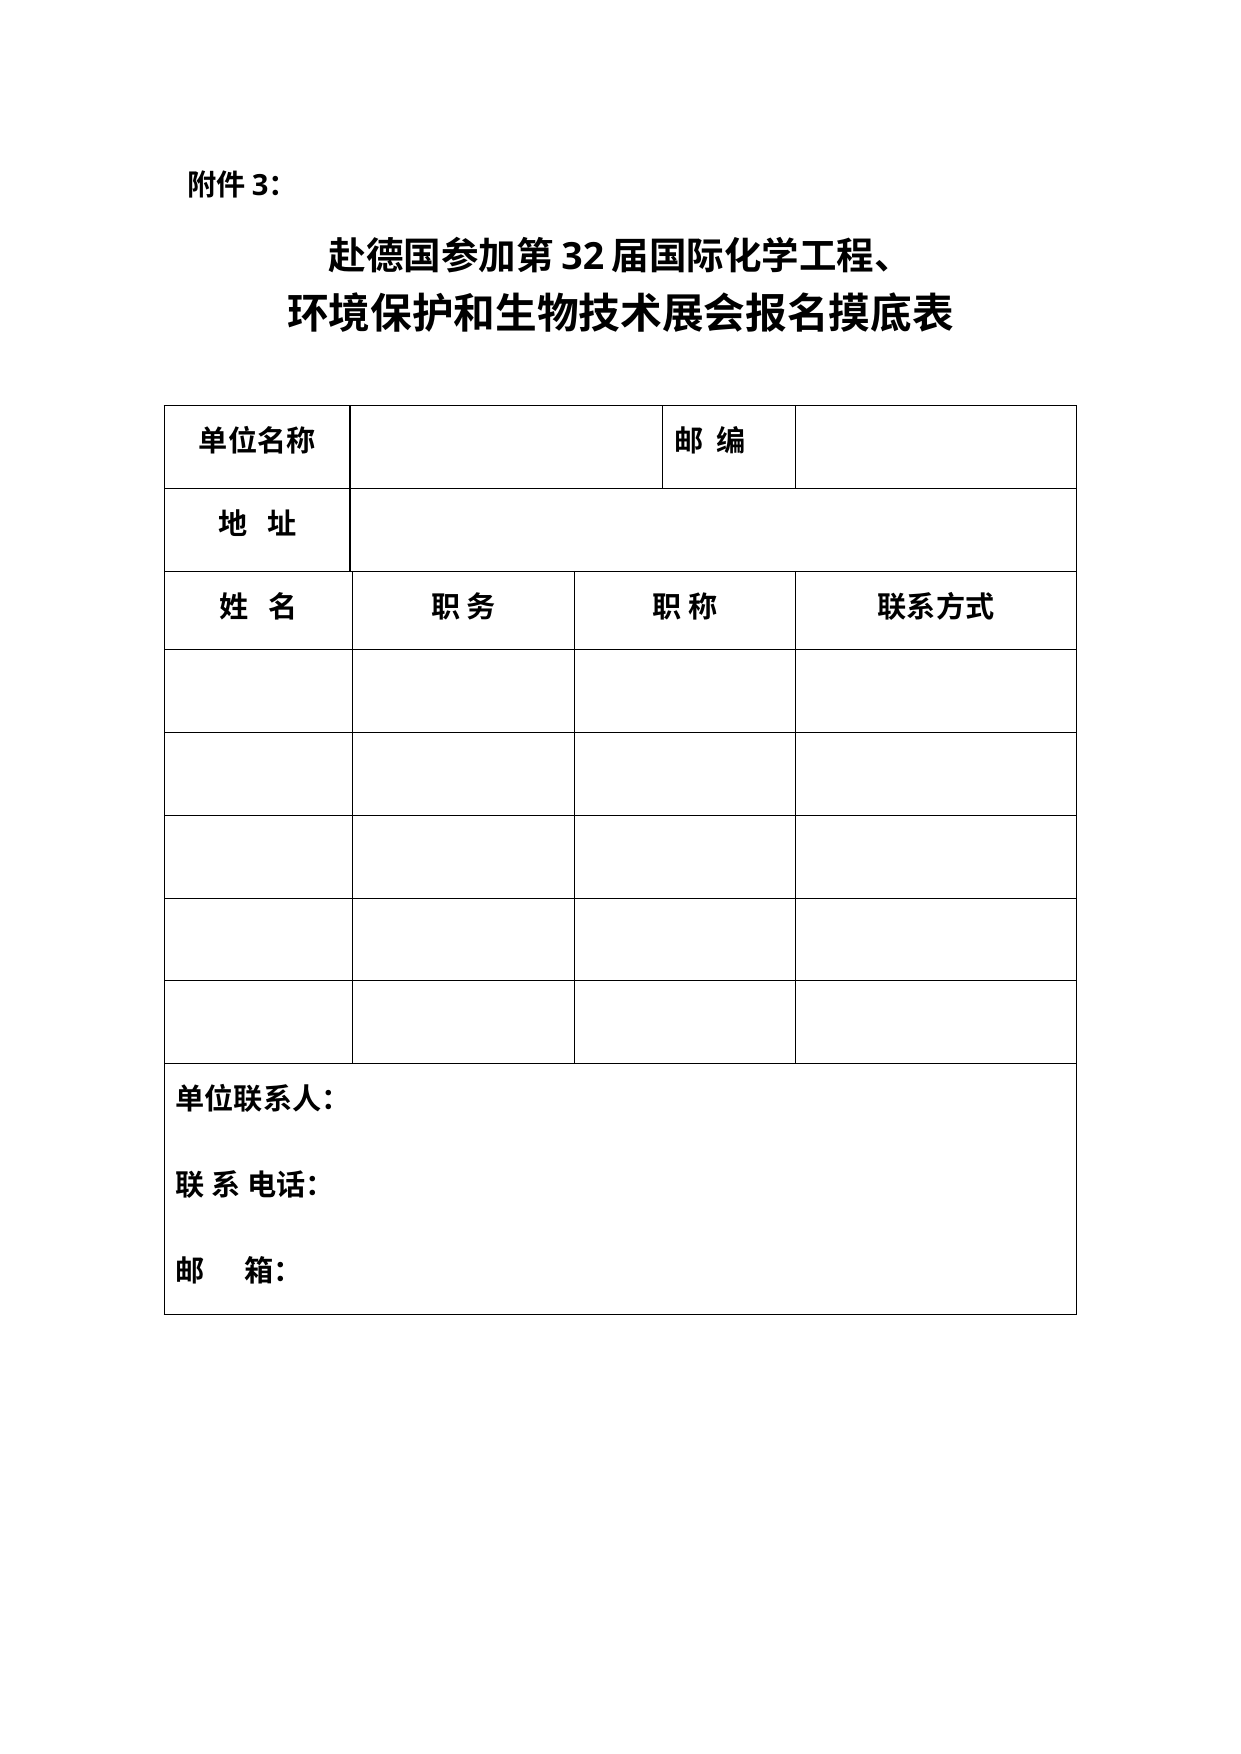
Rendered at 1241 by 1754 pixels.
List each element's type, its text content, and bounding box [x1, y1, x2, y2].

table_cell [165, 733, 352, 815]
text 附件3： [187, 162, 1053, 204]
table_cell [353, 733, 574, 815]
text 环境保护和生物技术展会报名摸底表 [187, 280, 1053, 340]
table_cell 职 称 [575, 572, 795, 649]
table_cell [165, 816, 352, 897]
table_cell [796, 816, 1076, 897]
table_cell 职 务 [353, 572, 574, 649]
table_cell 联系方式 [796, 572, 1076, 649]
table_cell 单位联系人： 联 系 电话： 邮 箱： [165, 1064, 1076, 1314]
table_cell [575, 733, 795, 815]
table_cell [796, 899, 1076, 980]
table_cell [575, 899, 795, 980]
table_cell [165, 650, 352, 732]
table_cell [575, 981, 795, 1063]
table_cell [165, 899, 352, 980]
table_header [351, 406, 662, 488]
table_cell [353, 899, 574, 980]
table_header 单位名称 [165, 406, 349, 488]
table_cell [353, 981, 574, 1063]
table_cell [353, 650, 574, 732]
table_cell [575, 650, 795, 732]
table_cell [353, 816, 574, 897]
table_cell 姓 名 [165, 572, 352, 649]
table_cell [796, 733, 1076, 815]
table_cell [796, 981, 1076, 1063]
table_cell 地 址 [165, 489, 349, 571]
table_cell [796, 650, 1076, 732]
text 赴德国参加第32届国际化学工程、 [187, 226, 1053, 280]
table_cell [351, 489, 1076, 571]
table_cell [165, 981, 352, 1063]
table_cell [575, 816, 795, 897]
table_header [796, 406, 1076, 488]
table_header 邮 编 [663, 406, 795, 488]
